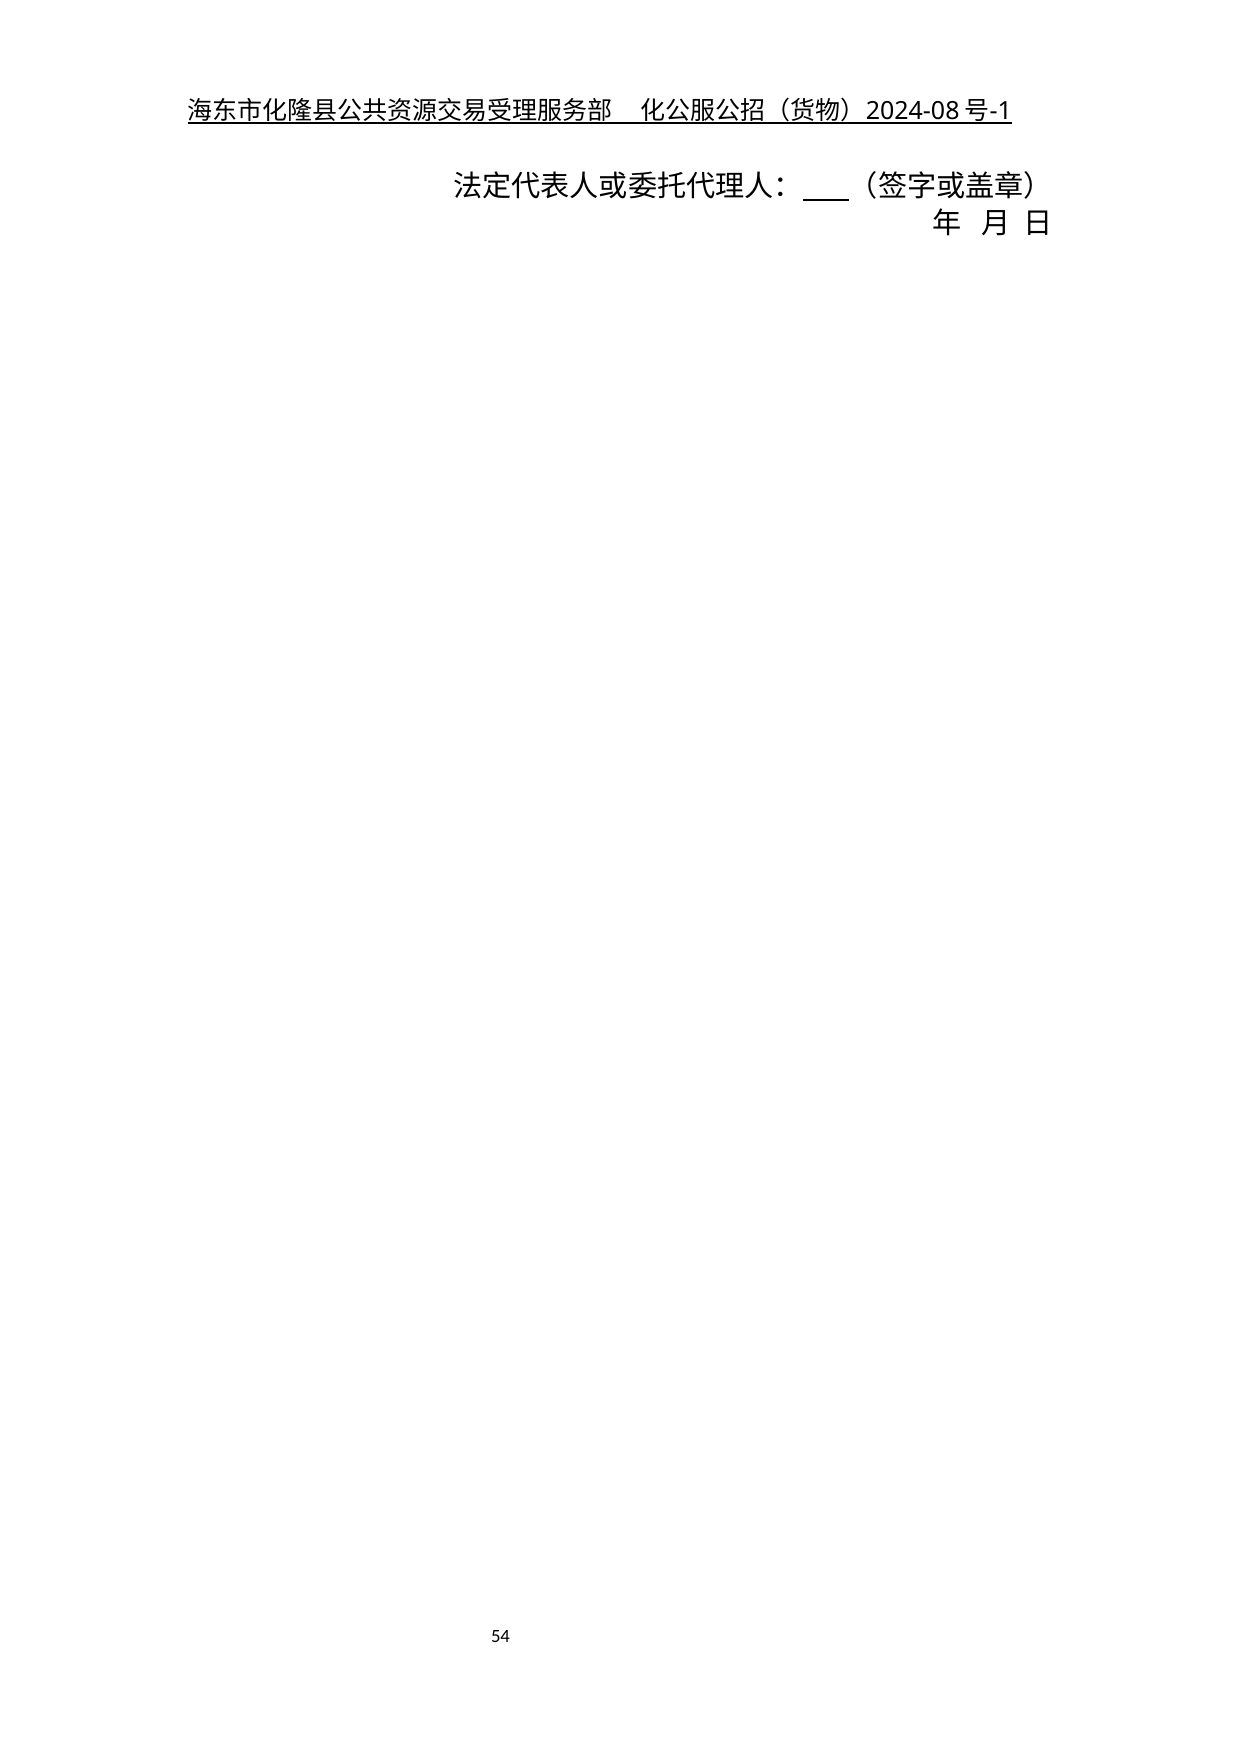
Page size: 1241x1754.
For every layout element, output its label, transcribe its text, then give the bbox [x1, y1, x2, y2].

text 年 月 日 [187, 204, 1053, 241]
text 法定代表人或委托代理人： （签字或盖章） [187, 166, 1053, 204]
